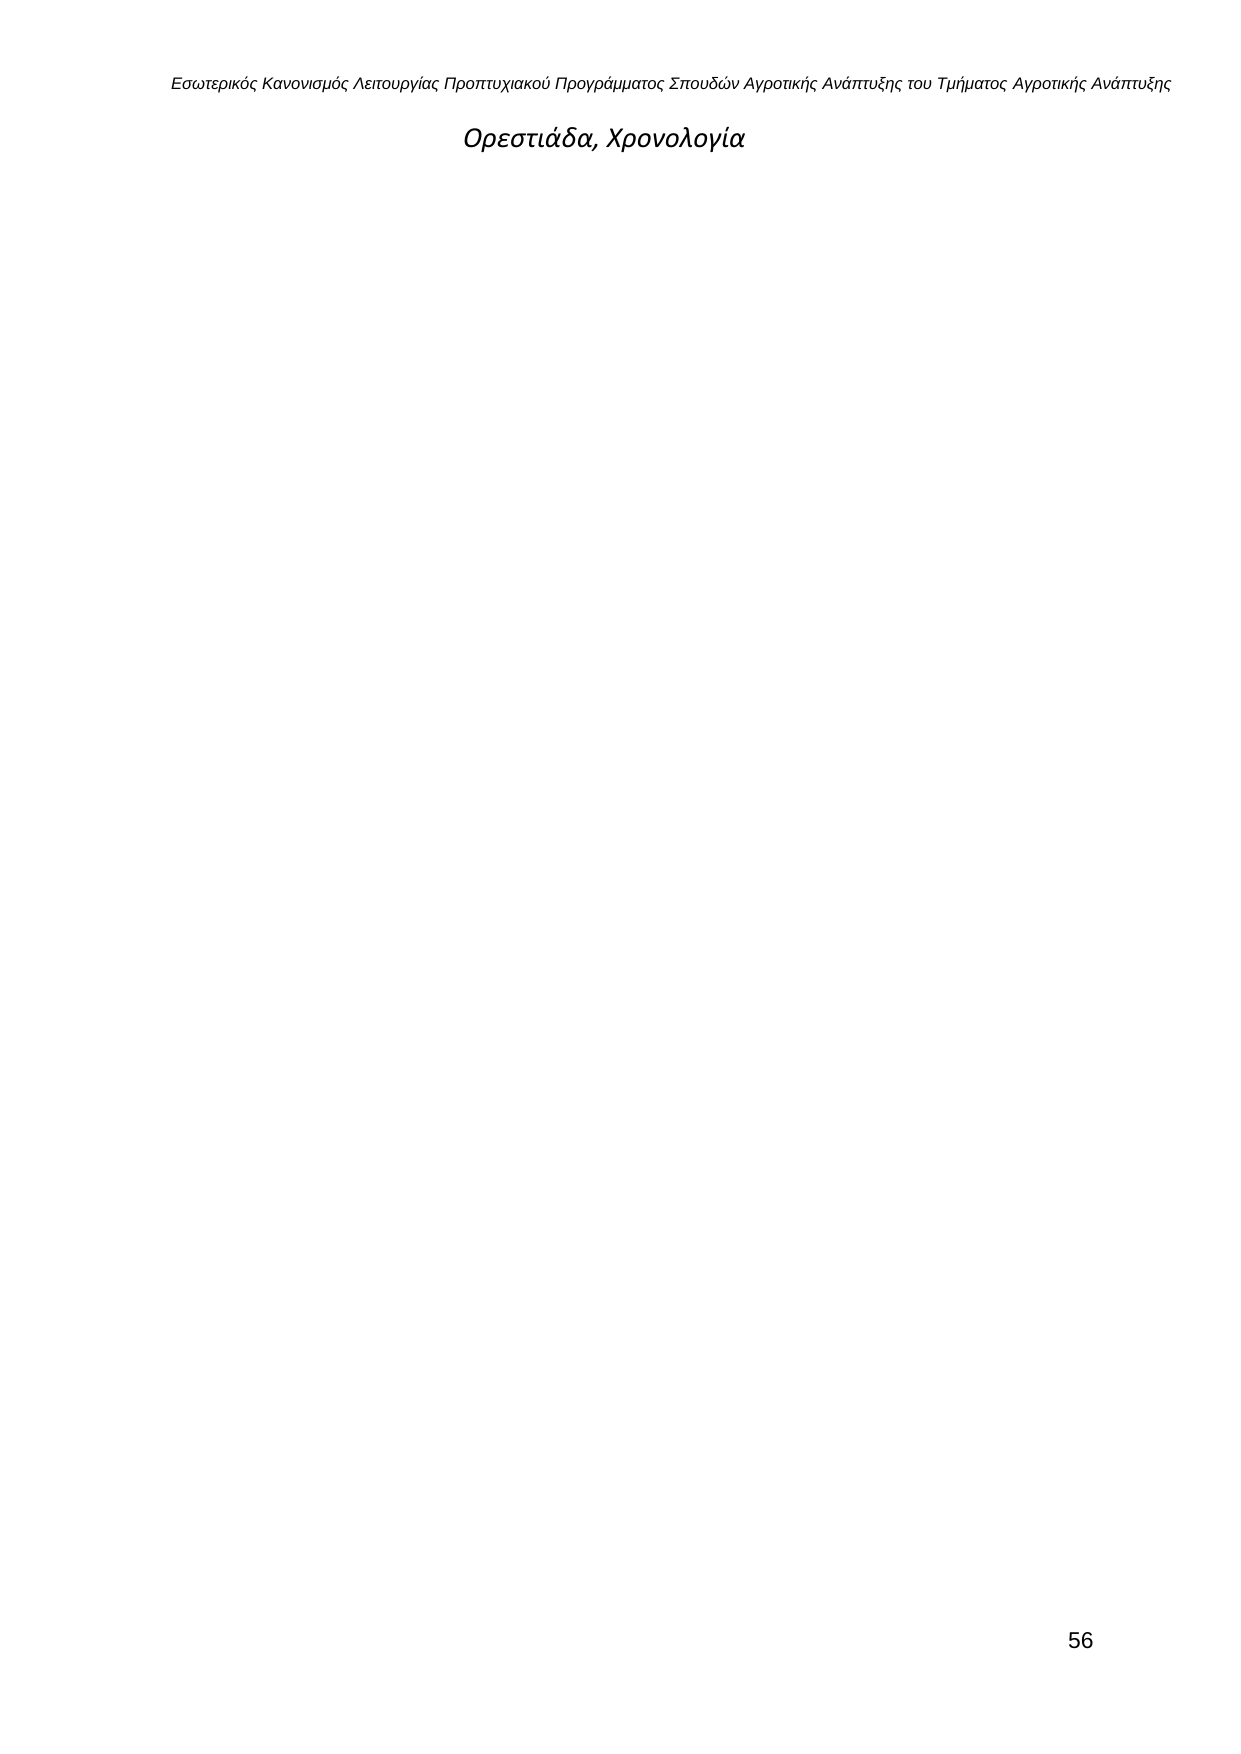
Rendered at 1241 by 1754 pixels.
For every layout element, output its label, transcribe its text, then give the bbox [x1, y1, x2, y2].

text Ορεστιάδα, Χρονολογία [118, 119, 1093, 155]
